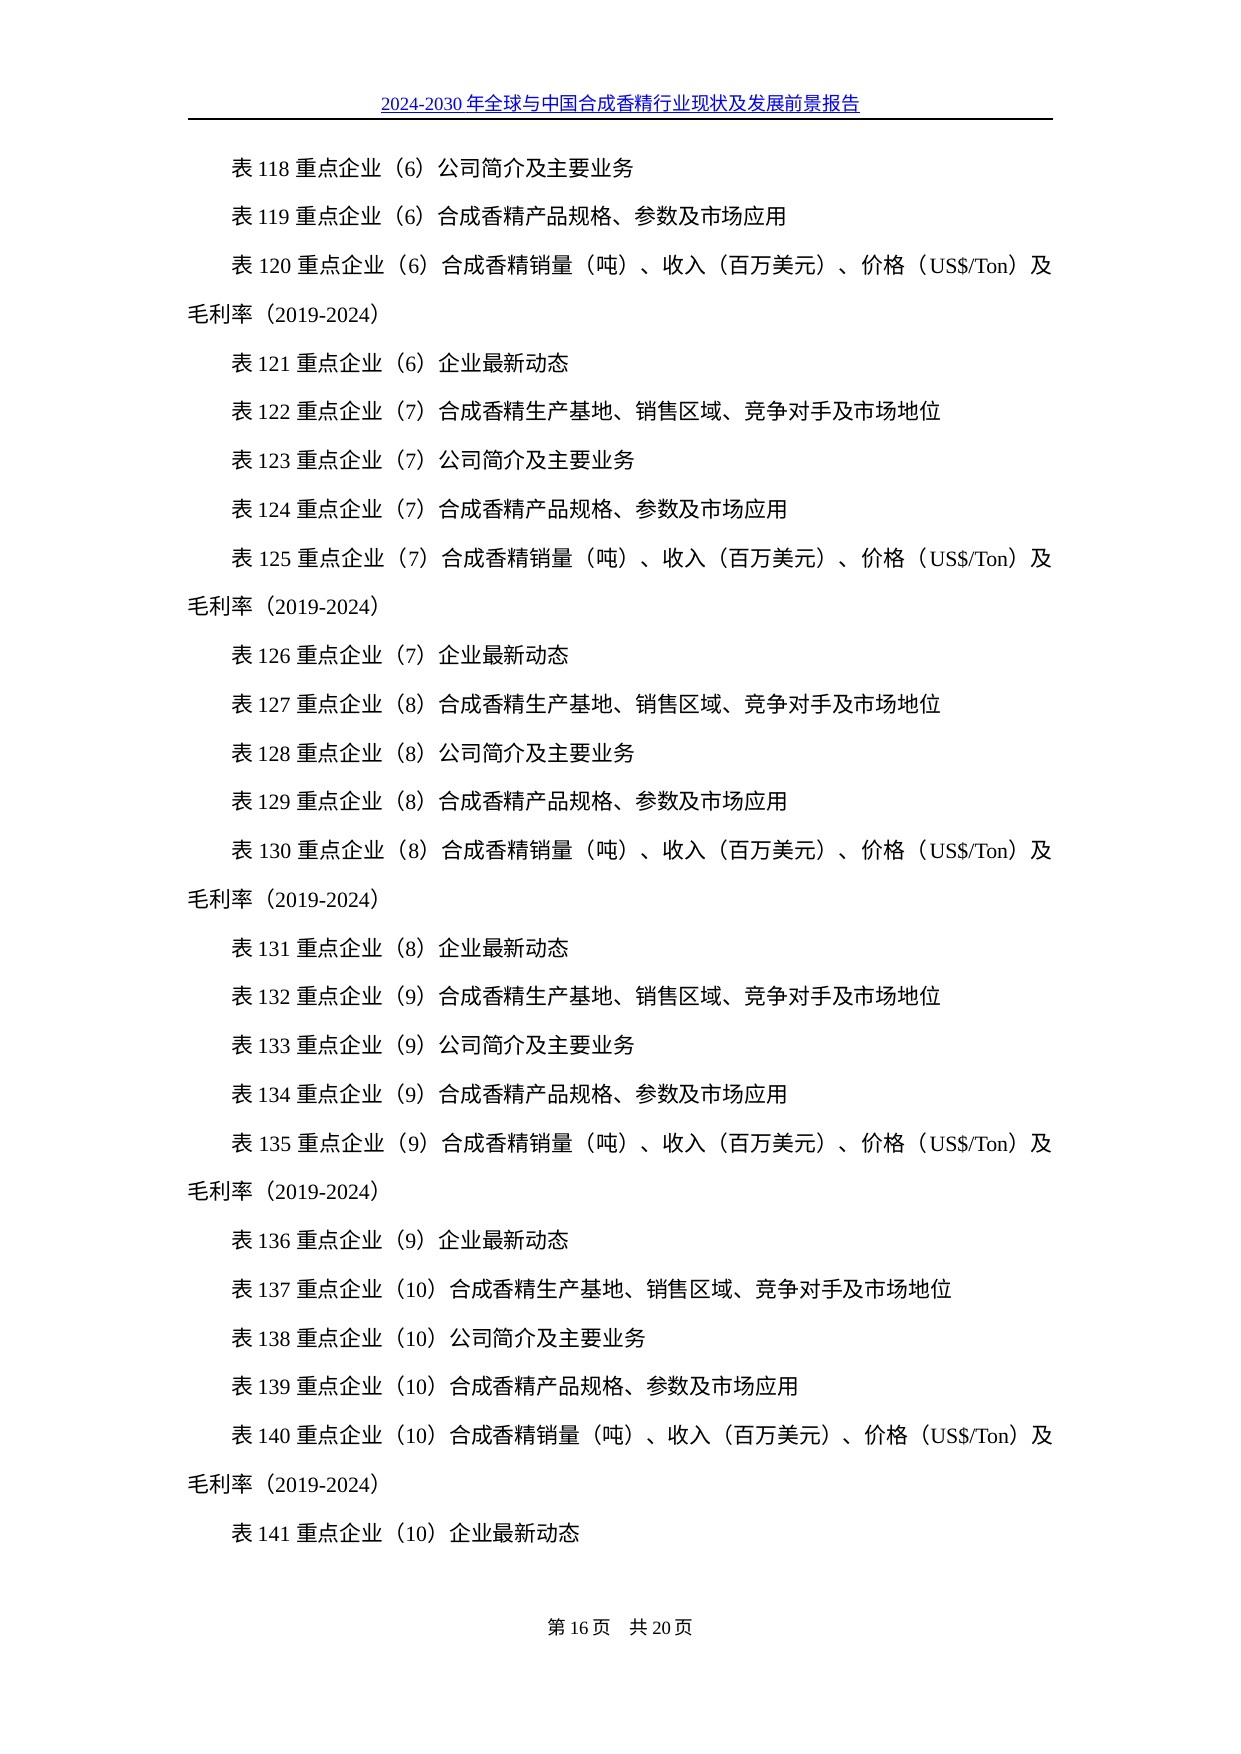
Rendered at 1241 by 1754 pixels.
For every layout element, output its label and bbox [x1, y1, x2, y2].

text [187, 150, 1053, 1548]
